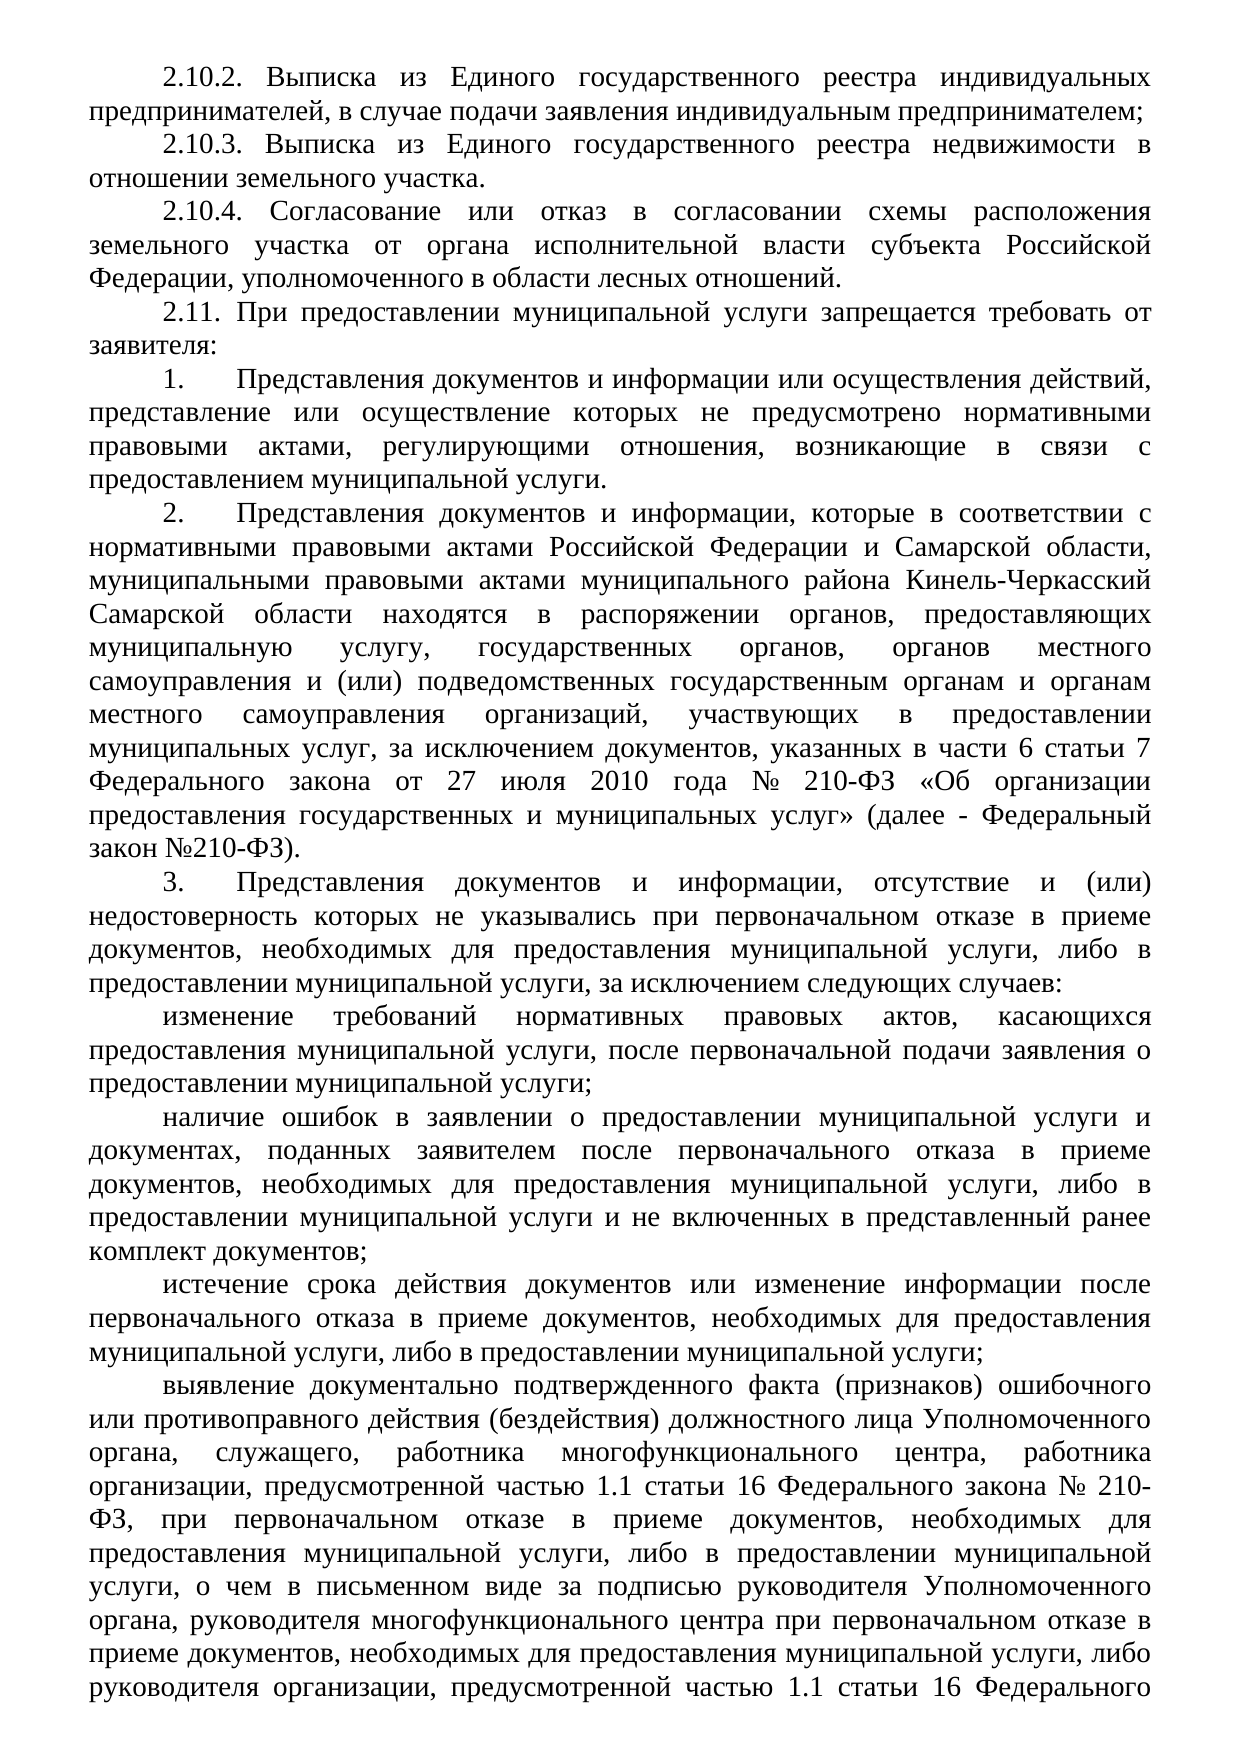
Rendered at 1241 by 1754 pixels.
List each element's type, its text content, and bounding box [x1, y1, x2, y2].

text 2. Представления документов и информации, которые в соответствии с нормативными правовыми актами Российской Федерации и Самарской области, муниципальными правовыми актами муниципального района Кинель-Черкасский Самарской области находятся в распоряжении органов, предоставляющих муниципальную услугу, государственных органов, органов местного самоуправления и (или) подведомственных государственным органам и органам местного самоуправления организаций, участвующих в предоставлении муниципальных услуг, за исключением документов, указанных в части 6 статьи 7 Федерального закона от 27 июля 2010 года № 210-ФЗ «Об организации предоставления государственных и муниципальных услуг» (далее - Федеральный закон №210-ФЗ). [89, 495, 1152, 864]
text 2.10.4. Согласование или отказ в согласовании схемы расположения земельного участка от органа исполнительной власти субъекта Российской Федерации, уполномоченного в области лесных отношений. [89, 193, 1152, 294]
text 2.10.2. Выписка из Единого государственного реестра индивидуальных предпринимателей, в случае подачи заявления индивидуальным предпринимателем; [89, 59, 1152, 126]
text изменение требований нормативных правовых актов, касающихся предоставления муниципальной услуги, после первоначальной подачи заявления о предоставлении муниципальной услуги; [89, 998, 1152, 1099]
text наличие ошибок в заявлении о предоставлении муниципальной услуги и документах, поданных заявителем после первоначального отказа в приеме документов, необходимых для предоставления муниципальной услуги, либо в предоставлении муниципальной услуги и не включенных в представленный ранее комплект документов; [89, 1099, 1152, 1267]
text 2.11. При предоставлении муниципальной услуги запрещается требовать от заявителя: [89, 294, 1152, 361]
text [89, 1367, 1152, 1703]
text 3. Представления документов и информации, отсутствие и (или) недостоверность которых не указывались при первоначальном отказе в приеме документов, необходимых для предоставления муниципальной услуги, либо в предоставлении муниципальной услуги, за исключением следующих случаев: [89, 864, 1152, 998]
text 2.10.3. Выписка из Единого государственного реестра недвижимости в отношении земельного участка. [89, 126, 1152, 193]
text 1. Представления документов и информации или осуществления действий, представление или осуществление которых не предусмотрено нормативными правовыми актами, регулирующими отношения, возникающие в связи с предоставлением муниципальной услуги. [89, 361, 1152, 495]
text истечение срока действия документов или изменение информации после первоначального отказа в приеме документов, необходимых для предоставления муниципальной услуги, либо в предоставлении муниципальной услуги; [89, 1267, 1152, 1367]
